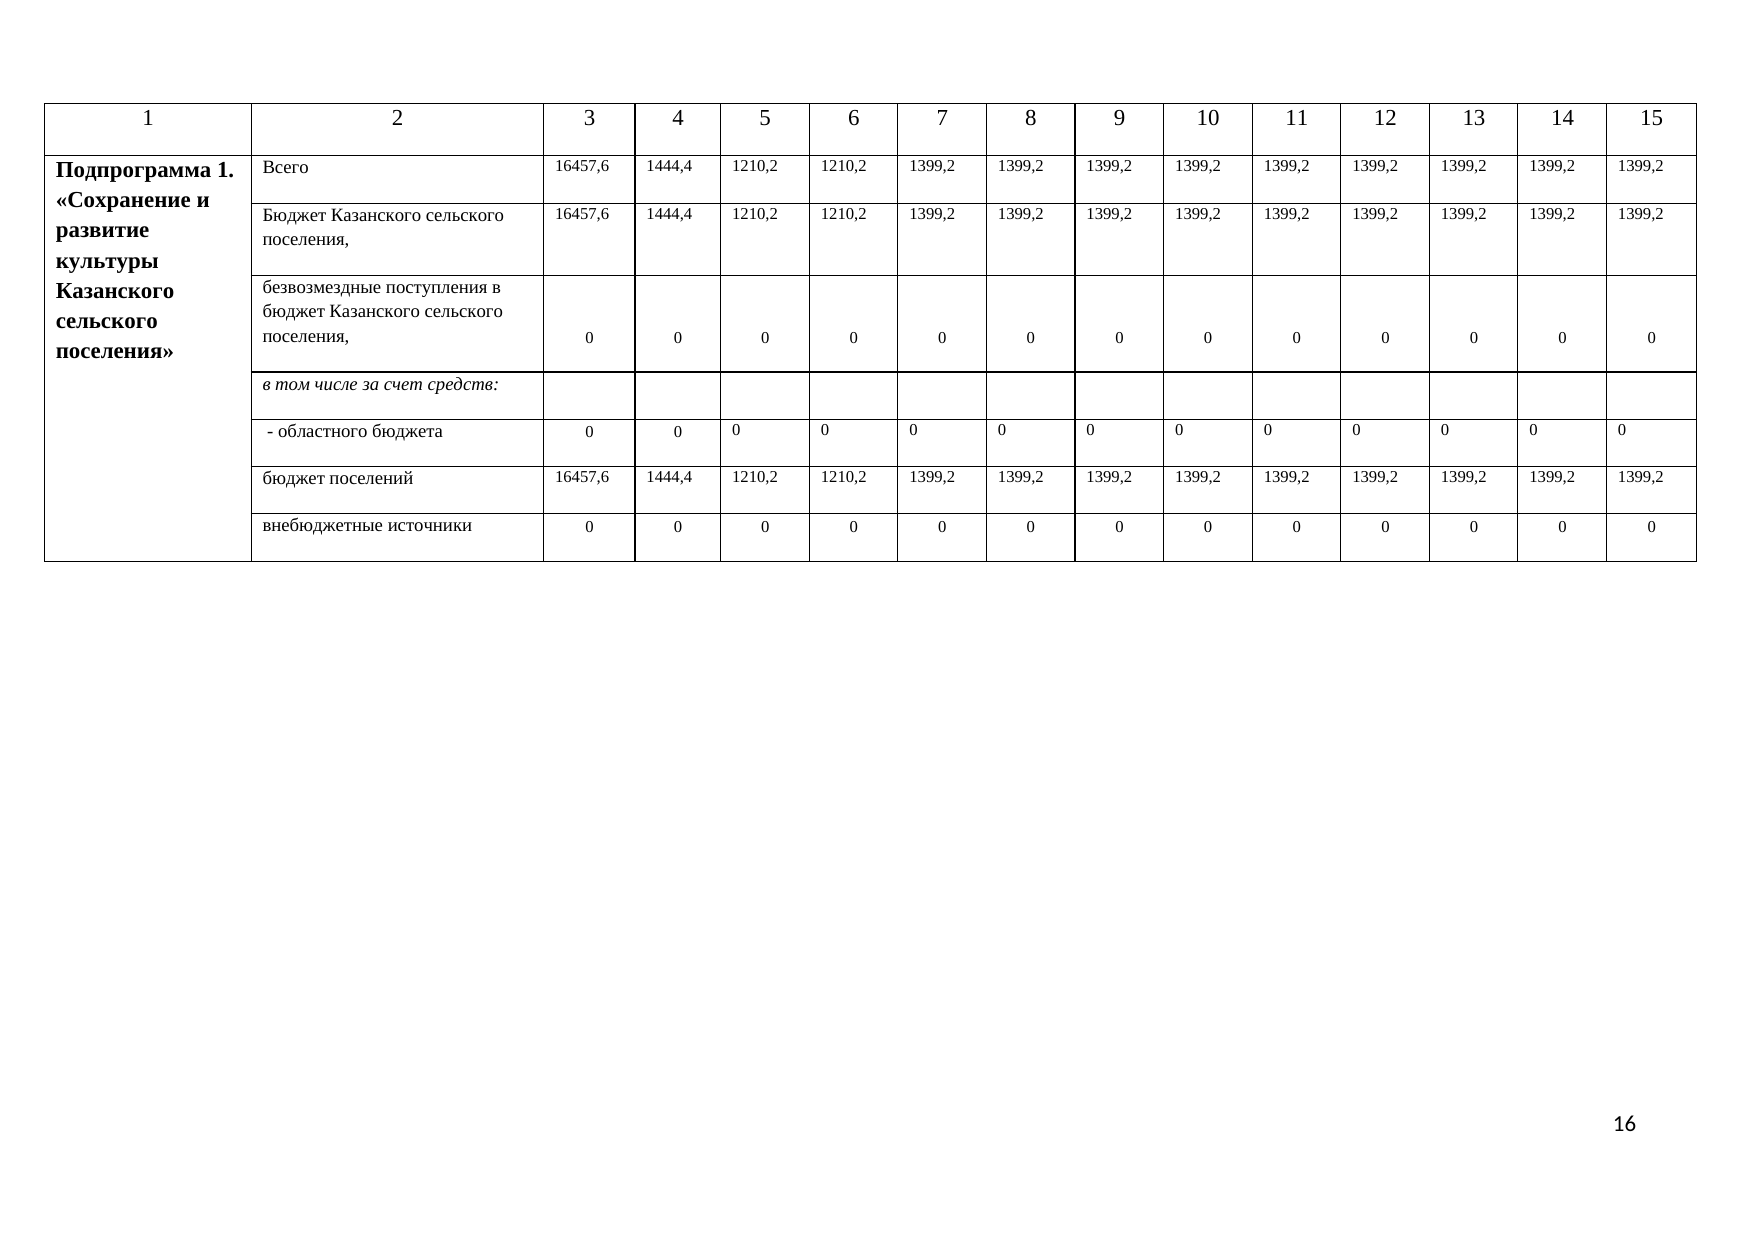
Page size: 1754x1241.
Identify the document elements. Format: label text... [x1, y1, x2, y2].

table_cell 1399,2 [1341, 156, 1429, 202]
table_cell 1210,2 [721, 156, 809, 202]
table_cell 1399,2 [1341, 204, 1429, 274]
table_cell 0 [544, 514, 634, 561]
table_cell 0 [810, 514, 897, 561]
table_cell 1399,2 [1164, 467, 1252, 513]
table_cell [721, 373, 809, 419]
table_header 6 [810, 104, 897, 155]
table_cell 0 [1607, 420, 1696, 466]
table_cell [1253, 373, 1340, 419]
table_cell [636, 373, 720, 419]
table_cell 0 [898, 420, 986, 466]
table_cell 16457,6 [544, 204, 634, 274]
table_cell в том числе за счет средств: [252, 373, 543, 419]
table_cell 1210,2 [810, 467, 897, 513]
table_header 7 [898, 104, 986, 155]
table_cell [987, 373, 1074, 419]
table_cell 1444,4 [636, 156, 720, 202]
table_cell 1399,2 [1253, 204, 1340, 274]
table_cell 1399,2 [987, 204, 1074, 274]
table_header 1 [45, 104, 251, 155]
table_cell 0 [898, 514, 986, 561]
table_cell [1430, 373, 1517, 419]
table_cell внебюджетные источники [252, 514, 543, 561]
table_cell Подпрограмма 1. «Сохранение и развитие культуры Казанского сельского поселения» [45, 156, 251, 561]
table_cell 0 [636, 514, 720, 561]
table_cell 1399,2 [1164, 204, 1252, 274]
table_cell 0 [987, 276, 1074, 371]
table_cell 1210,2 [721, 467, 809, 513]
table_header 4 [636, 104, 720, 155]
table_cell 1444,4 [636, 204, 720, 274]
table_cell 1399,2 [1341, 467, 1429, 513]
table_cell 0 [810, 420, 897, 466]
table_cell 0 [1607, 514, 1696, 561]
table_cell 1210,2 [810, 156, 897, 202]
table_cell 0 [1607, 276, 1696, 371]
table_cell 0 [1164, 276, 1252, 371]
table_cell 1399,2 [1607, 156, 1696, 202]
table_cell 0 [721, 420, 809, 466]
table_cell 1399,2 [898, 156, 986, 202]
table_cell [810, 373, 897, 419]
table_header 5 [721, 104, 809, 155]
table_cell 1399,2 [1076, 156, 1163, 202]
table_cell 0 [1076, 276, 1163, 371]
table_cell 1399,2 [1253, 467, 1340, 513]
table_cell 0 [1430, 514, 1517, 561]
table_cell 0 [721, 276, 809, 371]
table_cell [1341, 373, 1429, 419]
table_cell 1399,2 [1607, 467, 1696, 513]
table_header 14 [1518, 104, 1606, 155]
table_cell 0 [1164, 514, 1252, 561]
table_header 8 [987, 104, 1074, 155]
table_cell 1399,2 [1518, 204, 1606, 274]
table_header 13 [1430, 104, 1517, 155]
table_cell 0 [544, 276, 634, 371]
table_cell [1607, 373, 1696, 419]
table_cell 0 [987, 420, 1074, 466]
table_cell 1399,2 [1518, 467, 1606, 513]
table_cell 0 [544, 420, 634, 466]
table_cell 16457,6 [544, 467, 634, 513]
table_cell 1399,2 [1430, 204, 1517, 274]
table_cell 0 [1253, 420, 1340, 466]
table_cell 0 [636, 420, 720, 466]
table_cell 0 [1341, 276, 1429, 371]
table_cell 0 [1076, 420, 1163, 466]
table_cell 0 [1341, 514, 1429, 561]
table_cell [898, 373, 986, 419]
table_cell 0 [810, 276, 897, 371]
table_header 15 [1607, 104, 1696, 155]
table_cell [544, 373, 634, 419]
table_cell 16457,6 [544, 156, 634, 202]
table_cell безвозмездные поступления в бюджет Казанского сельского поселения, [252, 276, 543, 371]
table_cell 1399,2 [1164, 156, 1252, 202]
table_cell 0 [1518, 276, 1606, 371]
table_cell [1518, 373, 1606, 419]
table_cell 1210,2 [721, 204, 809, 274]
table_header 3 [544, 104, 634, 155]
table_cell 0 [1518, 420, 1606, 466]
table_cell 1399,2 [1430, 467, 1517, 513]
table_header 10 [1164, 104, 1252, 155]
table_cell [1076, 373, 1163, 419]
table_cell 0 [1076, 514, 1163, 561]
table_cell 0 [1253, 276, 1340, 371]
table_cell 1399,2 [1253, 156, 1340, 202]
table_header 12 [1341, 104, 1429, 155]
table_cell 0 [1518, 514, 1606, 561]
table_cell 1399,2 [898, 204, 986, 274]
table_cell [1164, 373, 1252, 419]
table_cell бюджет поселений [252, 467, 543, 513]
table_cell 1399,2 [1076, 467, 1163, 513]
table_cell 1399,2 [1076, 204, 1163, 274]
table_cell 0 [1341, 420, 1429, 466]
table_header 9 [1076, 104, 1163, 155]
table_cell 0 [898, 276, 986, 371]
table_header 11 [1253, 104, 1340, 155]
table_cell 1210,2 [810, 204, 897, 274]
table_cell 0 [1164, 420, 1252, 466]
table_cell 0 [721, 514, 809, 561]
table_cell Всего [252, 156, 543, 202]
table_cell 0 [636, 276, 720, 371]
table_cell 1399,2 [1607, 204, 1696, 274]
table_cell 1399,2 [987, 156, 1074, 202]
table_cell 0 [1253, 514, 1340, 561]
table_cell 1399,2 [1430, 156, 1517, 202]
table_cell 1399,2 [898, 467, 986, 513]
table_cell Бюджет Казанского сельского поселения, [252, 204, 543, 274]
table_cell 1399,2 [987, 467, 1074, 513]
table_cell 1444,4 [636, 467, 720, 513]
table_cell 0 [1430, 420, 1517, 466]
table_cell 0 [1430, 276, 1517, 371]
table_header 2 [252, 104, 543, 155]
table_cell - областного бюджета [252, 420, 543, 466]
table_cell 0 [987, 514, 1074, 561]
table_cell 1399,2 [1518, 156, 1606, 202]
